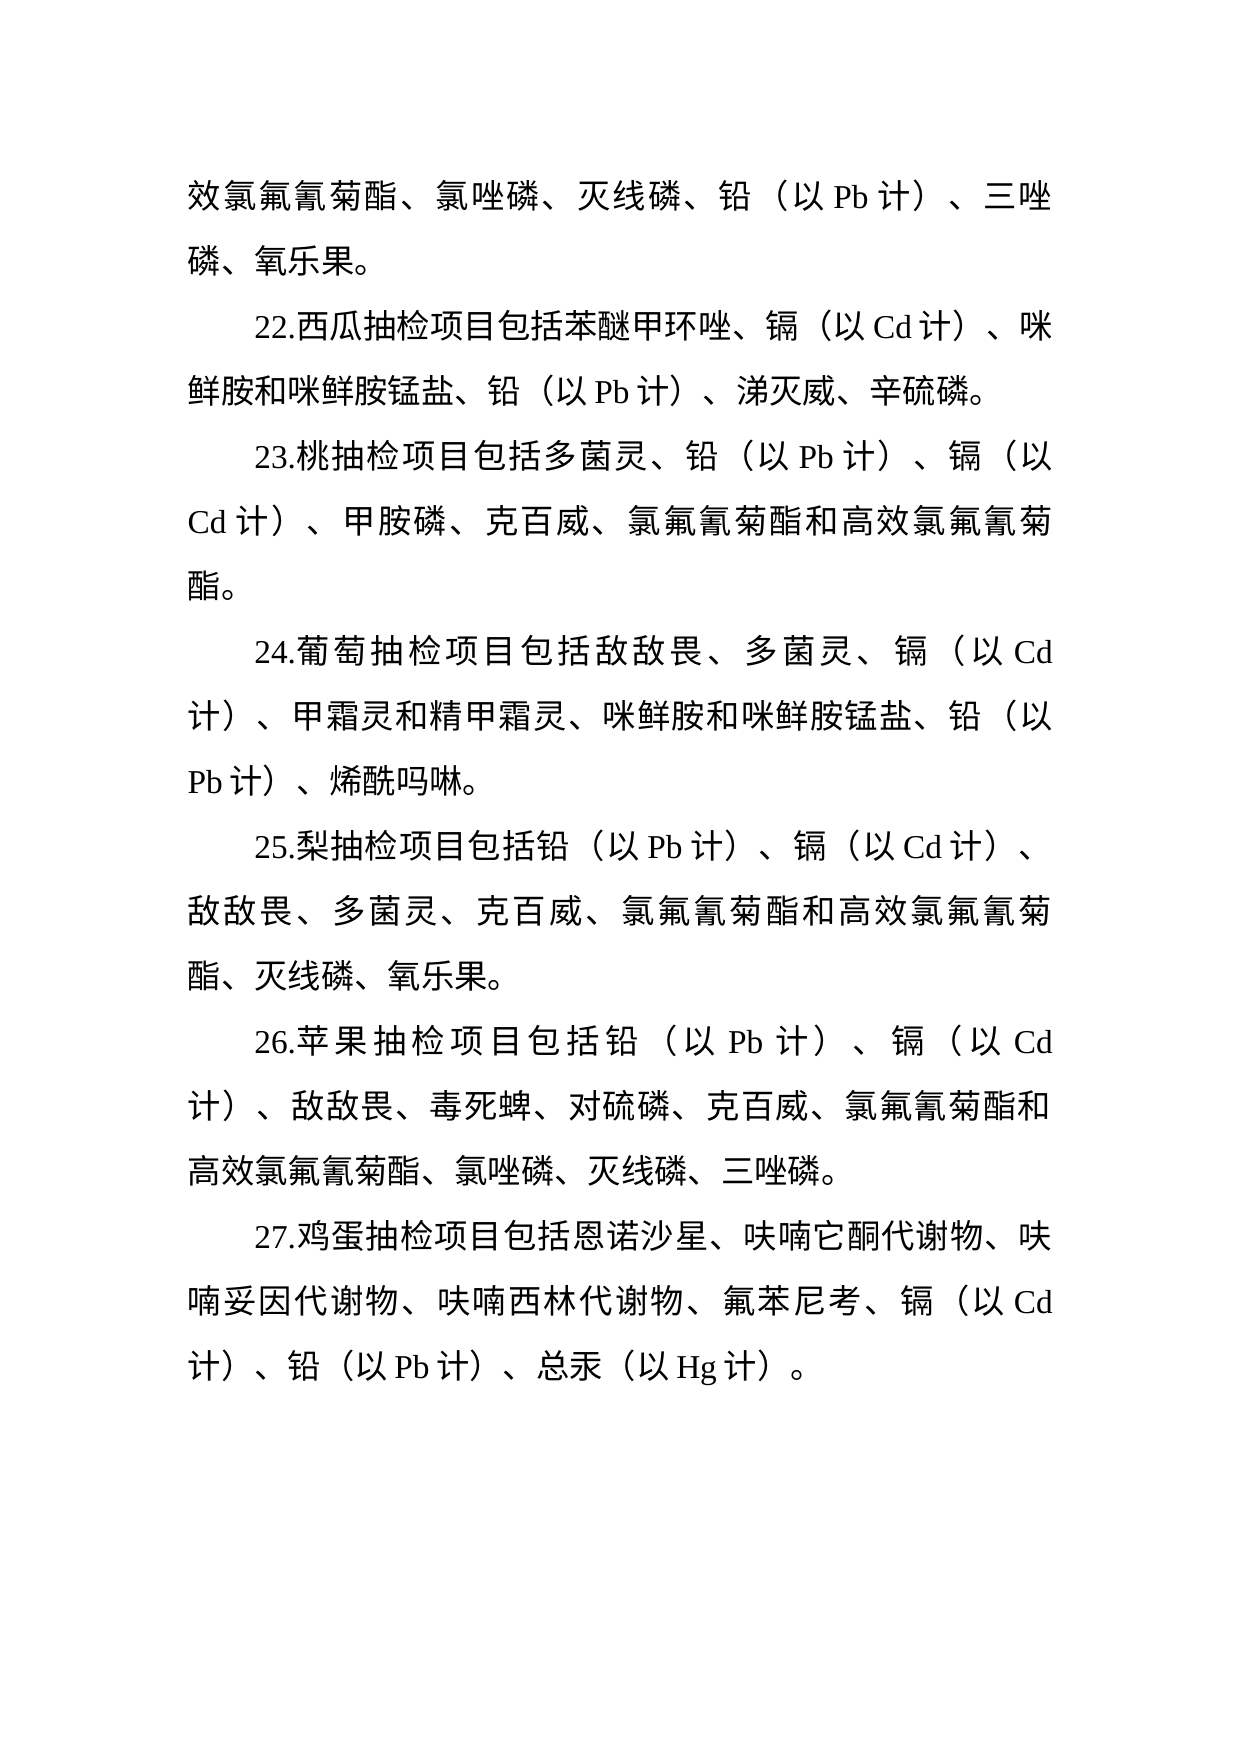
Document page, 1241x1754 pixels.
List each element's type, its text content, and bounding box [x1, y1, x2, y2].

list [187, 162, 1053, 292]
text 27.鸡蛋抽检项目包括恩诺沙星、呋喃它酮代谢物、呋喃妥因代谢物、呋喃西林代谢物、氟苯尼考、镉（以Cd计）、铅（以Pb计）、总汞（以Hg计）。 [187, 1202, 1053, 1397]
list 梨抽检项目包括铅（以Pb计）、镉（以Cd计）、敌敌畏、多菌灵、克百威、氯氟氰菊酯和高效氯氟氰菊酯、灭线磷、氧乐果。 [187, 812, 1053, 1007]
list 桃抽检项目包括多菌灵、铅（以Pb计）、镉（以Cd计）、甲胺磷、克百威、氯氟氰菊酯和高效氯氟氰菊酯。 [187, 422, 1053, 617]
list 葡萄抽检项目包括敌敌畏、多菌灵、镉（以Cd计）、甲霜灵和精甲霜灵、咪鲜胺和咪鲜胺锰盐、铅（以Pb计）、烯酰吗啉。 [187, 617, 1053, 812]
list 苹果抽检项目包括铅（以Pb计）、镉（以Cd计）、敌敌畏、毒死蜱、对硫磷、克百威、氯氟氰菊酯和高效氯氟氰菊酯、氯唑磷、灭线磷、三唑磷。 [187, 1007, 1053, 1202]
list 西瓜抽检项目包括苯醚甲环唑、镉（以Cd计）、咪鲜胺和咪鲜胺锰盐、铅（以Pb计）、涕灭威、辛硫磷。 [187, 292, 1053, 422]
